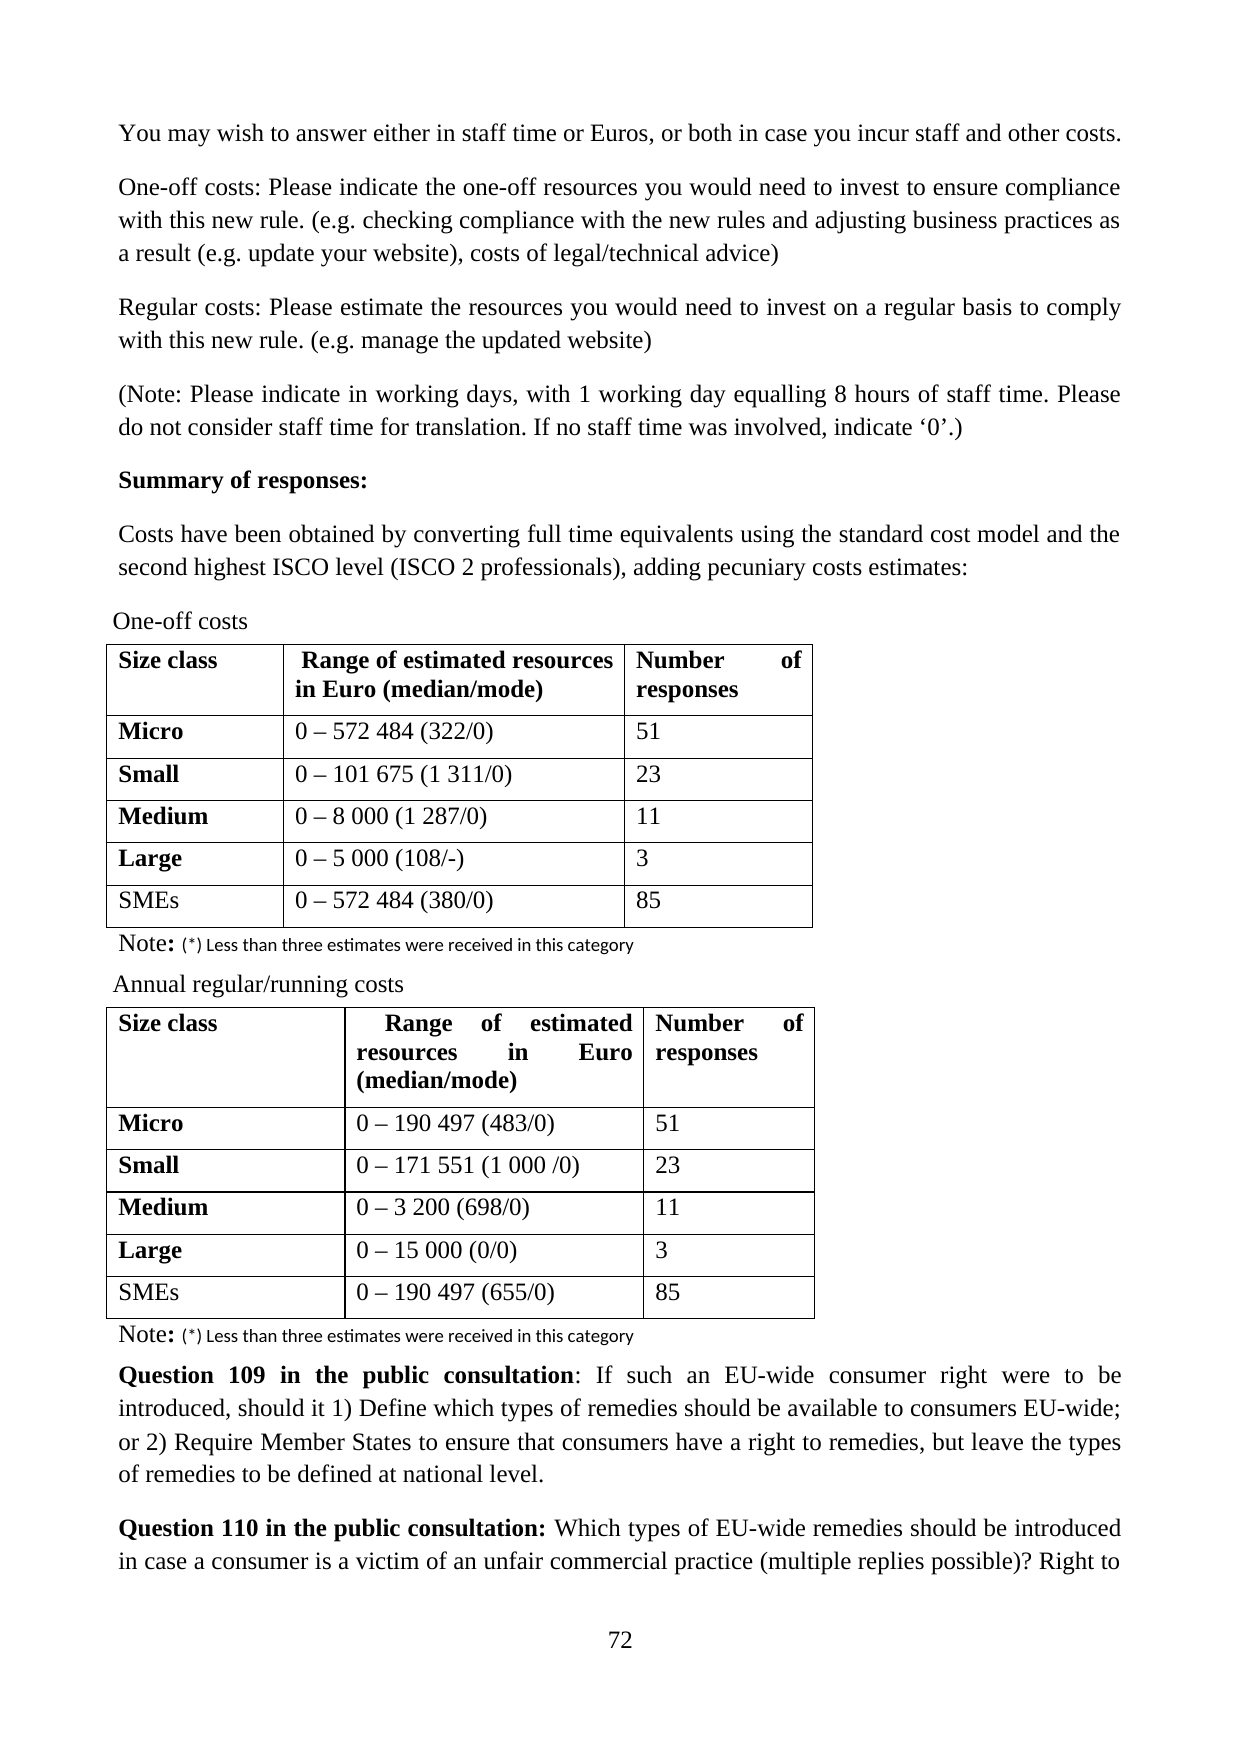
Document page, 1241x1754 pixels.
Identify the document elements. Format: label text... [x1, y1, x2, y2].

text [118, 1513, 1122, 1575]
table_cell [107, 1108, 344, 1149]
text You may wish to answer either in staff time or Euros, or both in case you incur staff and other costs. [118, 118, 1122, 147]
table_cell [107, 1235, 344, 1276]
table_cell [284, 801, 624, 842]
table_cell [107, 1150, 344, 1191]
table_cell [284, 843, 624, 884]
text Note: (*) Less than three estimates were received in this category [118, 928, 1122, 957]
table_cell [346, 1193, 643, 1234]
text Summary of responses: [118, 466, 1122, 494]
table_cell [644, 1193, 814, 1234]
text Regular costs: Please estimate the resources you would need to invest on a regular basis to comply with this new rule. (e.g. manage the updated website) [118, 292, 1122, 354]
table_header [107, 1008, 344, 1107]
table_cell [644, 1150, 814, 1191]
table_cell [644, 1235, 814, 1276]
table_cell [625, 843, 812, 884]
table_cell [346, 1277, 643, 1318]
text Note: (*) Less than three estimates were received in this category [118, 1319, 1122, 1348]
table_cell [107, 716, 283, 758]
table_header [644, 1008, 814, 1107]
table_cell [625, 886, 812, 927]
text One-off costs [112, 606, 974, 635]
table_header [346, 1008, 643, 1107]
text Annual regular/running costs [112, 969, 974, 998]
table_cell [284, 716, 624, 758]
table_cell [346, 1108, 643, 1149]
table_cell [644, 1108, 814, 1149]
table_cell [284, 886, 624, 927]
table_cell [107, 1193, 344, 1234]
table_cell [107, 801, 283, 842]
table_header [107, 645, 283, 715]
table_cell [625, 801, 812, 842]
text Question 109 in the public consultation: If such an EU-wide consumer right were to be introduced, should it 1) Define which types of remedies should be available to consumers EU-wide; or 2) Require Member States to ensure that consumers have a right to remedies, but leave the types of remedies to be defined at national level. [118, 1361, 1122, 1488]
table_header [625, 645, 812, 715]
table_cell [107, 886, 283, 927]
text (Note: Please indicate in working days, with 1 working day equalling 8 hours of staff time. Please do not consider staff time for translation. If no staff time was involved, indicate ‘0’.) [118, 379, 1122, 441]
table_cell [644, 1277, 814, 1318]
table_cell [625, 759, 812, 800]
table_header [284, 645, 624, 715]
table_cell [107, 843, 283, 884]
text Costs have been obtained by converting full time equivalents using the standard cost model and the second highest ISCO level (ISCO 2 professionals), adding pecuniary costs estimates: [118, 519, 1122, 581]
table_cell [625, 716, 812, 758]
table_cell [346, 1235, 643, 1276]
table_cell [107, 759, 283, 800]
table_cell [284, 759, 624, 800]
text One-off costs: Please indicate the one-off resources you would need to invest to ensure compliance with this new rule. (e.g. checking compliance with the new rules and adjusting business practices as a result (e.g. update your website), costs of legal/technical advice) [118, 172, 1122, 267]
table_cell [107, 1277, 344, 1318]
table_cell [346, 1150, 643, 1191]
